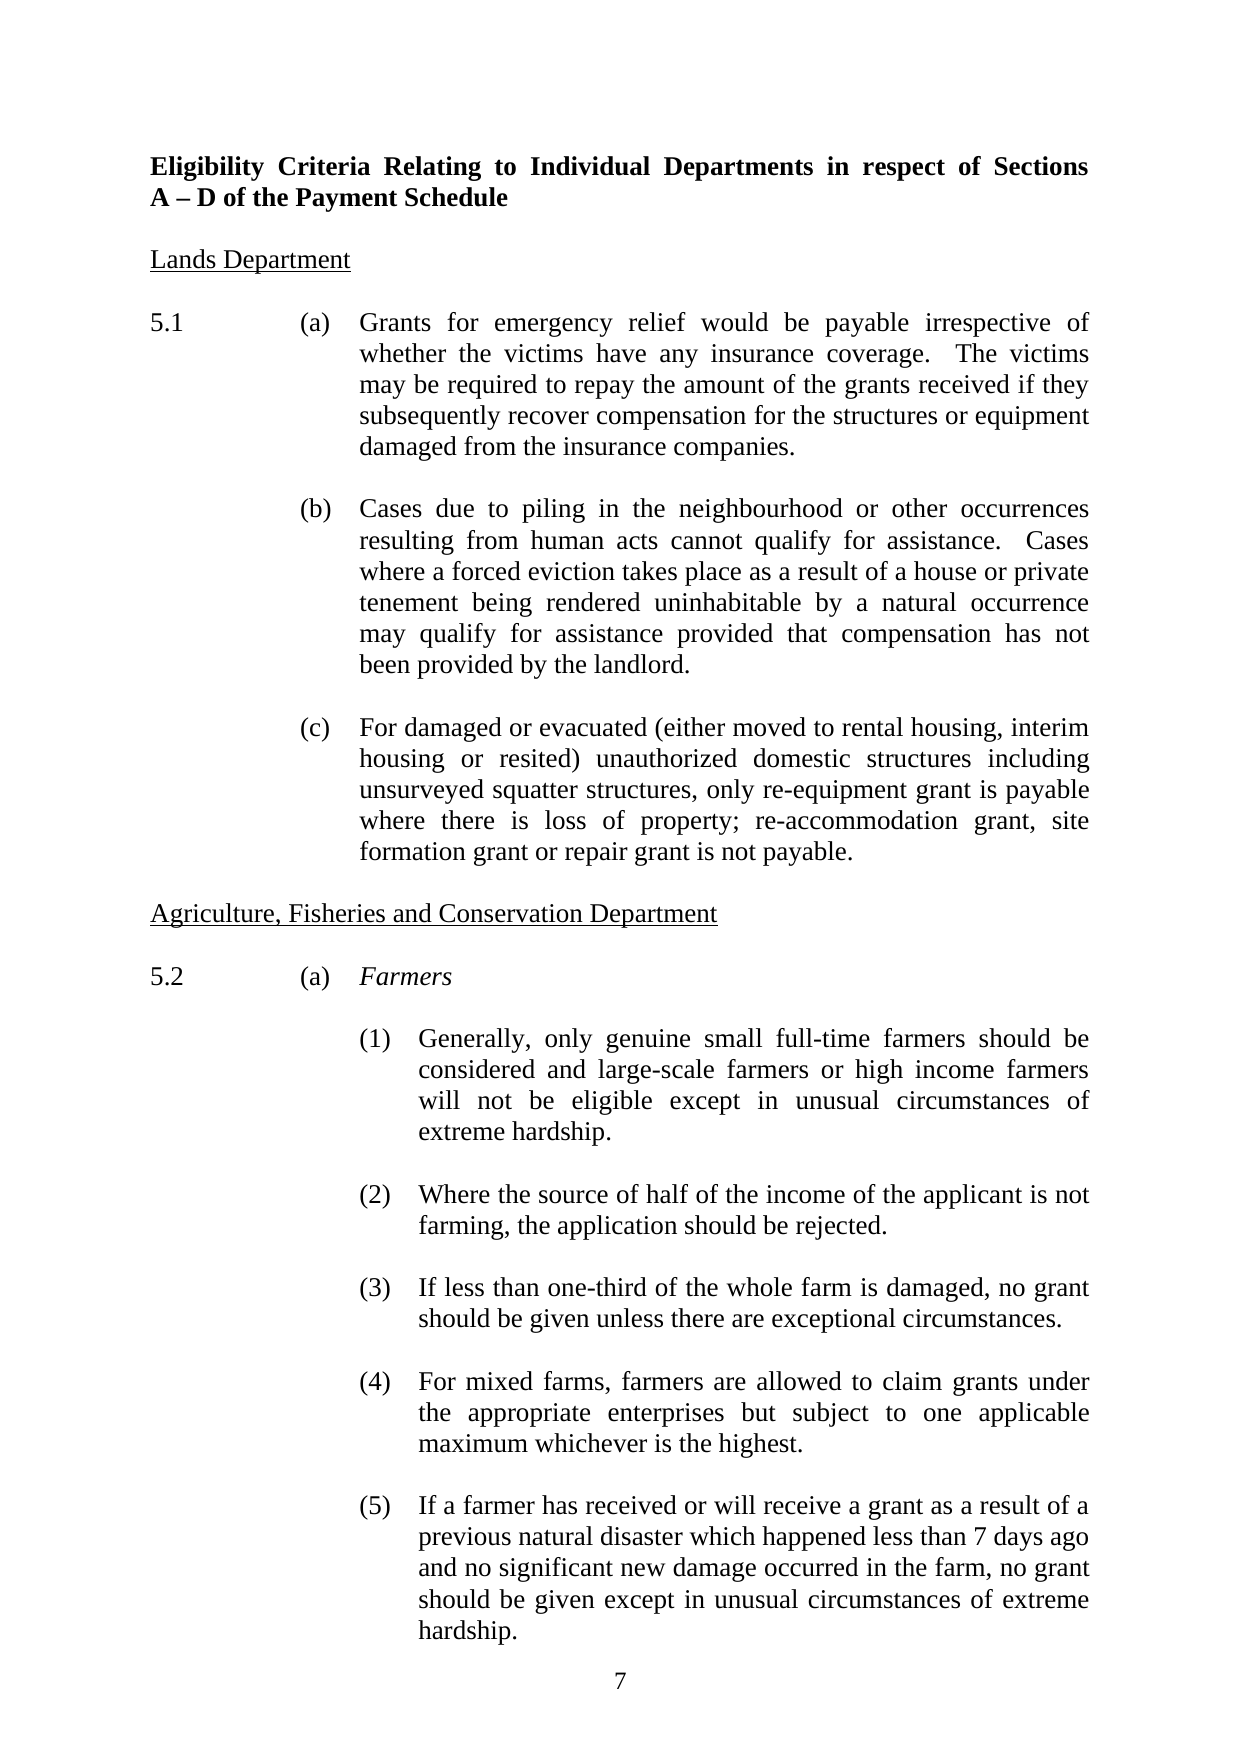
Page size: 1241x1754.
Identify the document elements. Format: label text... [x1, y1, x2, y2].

text (c) For damaged or evacuated (either moved to rental housing, interim housing or resited) unauthorized domestic structures including unsurveyed squatter structures, only re-equipment grant is payable where there is loss of property; re-accommodation grant, site formation grant or repair grant is not payable. [150, 711, 1090, 866]
text 5.2 (a) Farmers [150, 960, 1090, 991]
text Lands Department [150, 243, 1090, 274]
text (5) If a farmer has received or will receive a grant as a result of a previous natural disaster which happened less than 7 days ago and no significant new damage occurred in the farm, no grant should be given except in unusual circumstances of extreme hardship. [359, 1489, 1090, 1645]
text (b) Cases due to piling in the neighbourhood or other occurrences resulting from human acts cannot qualify for assistance. Cases where a forced eviction takes place as a result of a house or private tenement being rendered uninhabitable by a natural occurrence may qualify for assistance provided that compensation has not been provided by the landlord. [150, 493, 1090, 679]
text Agriculture, Fisheries and Conservation Department [150, 897, 1090, 929]
text Eligibility Criteria Relating to Individual Departments in respect of Sections A – D of the Payment Schedule [150, 150, 1090, 212]
text (4) For mixed farms, farmers are allowed to claim grants under the appropriate enterprises but subject to one applicable maximum whichever is the highest. [359, 1365, 1090, 1458]
text (2) Where the source of half of the income of the applicant is not farming, the application should be rejected. [359, 1178, 1090, 1240]
text (1) Generally, only genuine small full-time farmers should be considered and large-scale farmers or high income farmers will not be eligible except in unusual circumstances of extreme hardship. [359, 1022, 1090, 1147]
text 5.1 (a) Grants for emergency relief would be payable irrespective of whether the victims have any insurance coverage. The victims may be required to repay the amount of the grants received if they subsequently recover compensation for the structures or equipment damaged from the insurance companies. [150, 306, 1090, 461]
text (3) If less than one-third of the whole farm is damaged, no grant should be given unless there are exceptional circumstances. [359, 1271, 1090, 1333]
